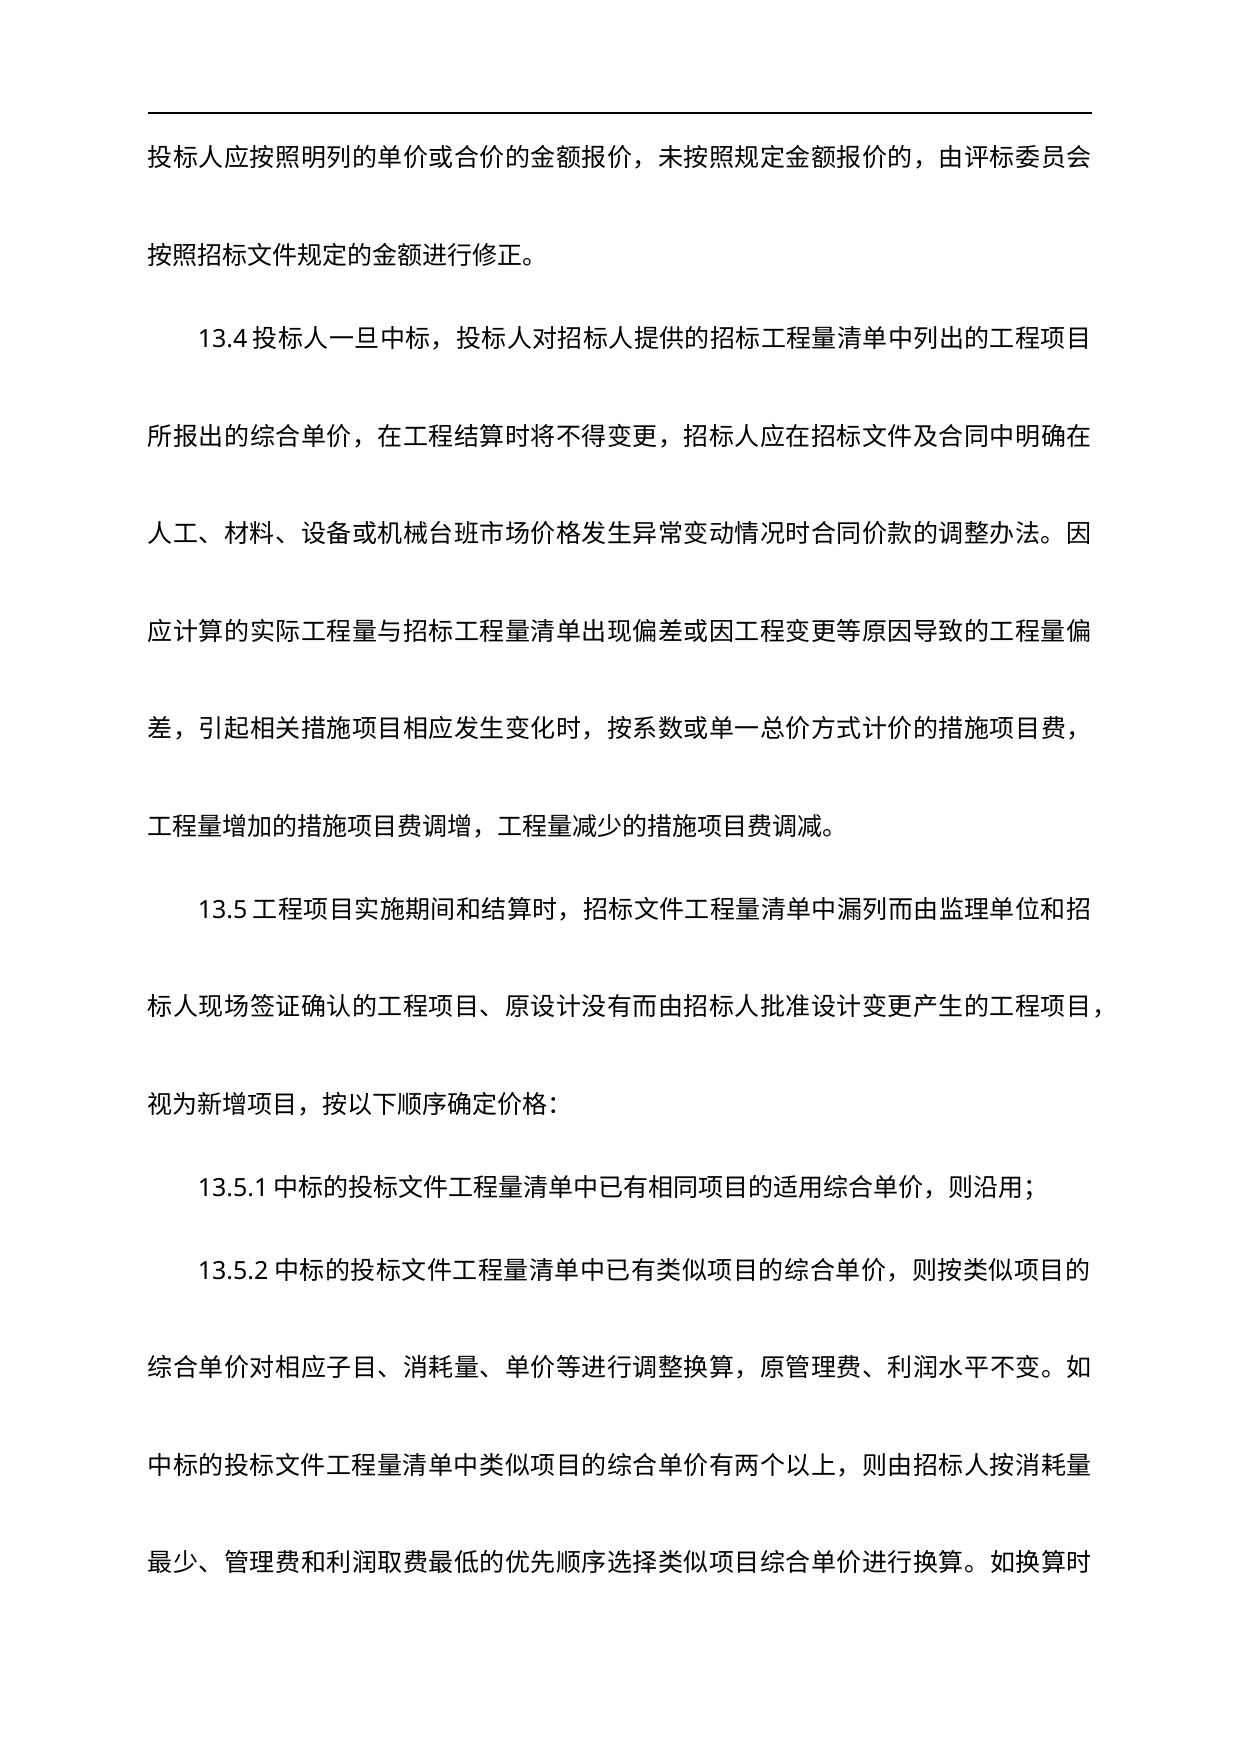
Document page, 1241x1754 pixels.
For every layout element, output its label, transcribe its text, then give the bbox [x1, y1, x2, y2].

text 13.4投标人一旦中标，投标人对招标人提供的招标工程量清单中列出的工程项目所报出的综合单价，在工程结算时将不得变更，招标人应在招标文件及合同中明确在人工、材料、设备或机械台班市场价格发生异常变动情况时合同价款的调整办法。因应计算的实际工程量与招标工程量清单出现偏差或因工程变更等原因导致的工程量偏差，引起相关措施项目相应发生变化时，按系数或单一总价方式计价的措施项目费，工程量增加的措施项目费调增，工程量减少的措施项目费调减。 [148, 304, 1092, 857]
text 13.5.1中标的投标文件工程量清单中已有相同项目的适用综合单价，则沿用； [148, 1153, 1092, 1218]
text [148, 123, 1092, 286]
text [148, 1236, 1092, 1593]
text 13.5工程项目实施期间和结算时，招标文件工程量清单中漏列而由监理单位和招标人现场签证确认的工程项目、原设计没有而由招标人批准设计变更产生的工程项目，视为新增项目，按以下顺序确定价格： [148, 875, 1092, 1135]
